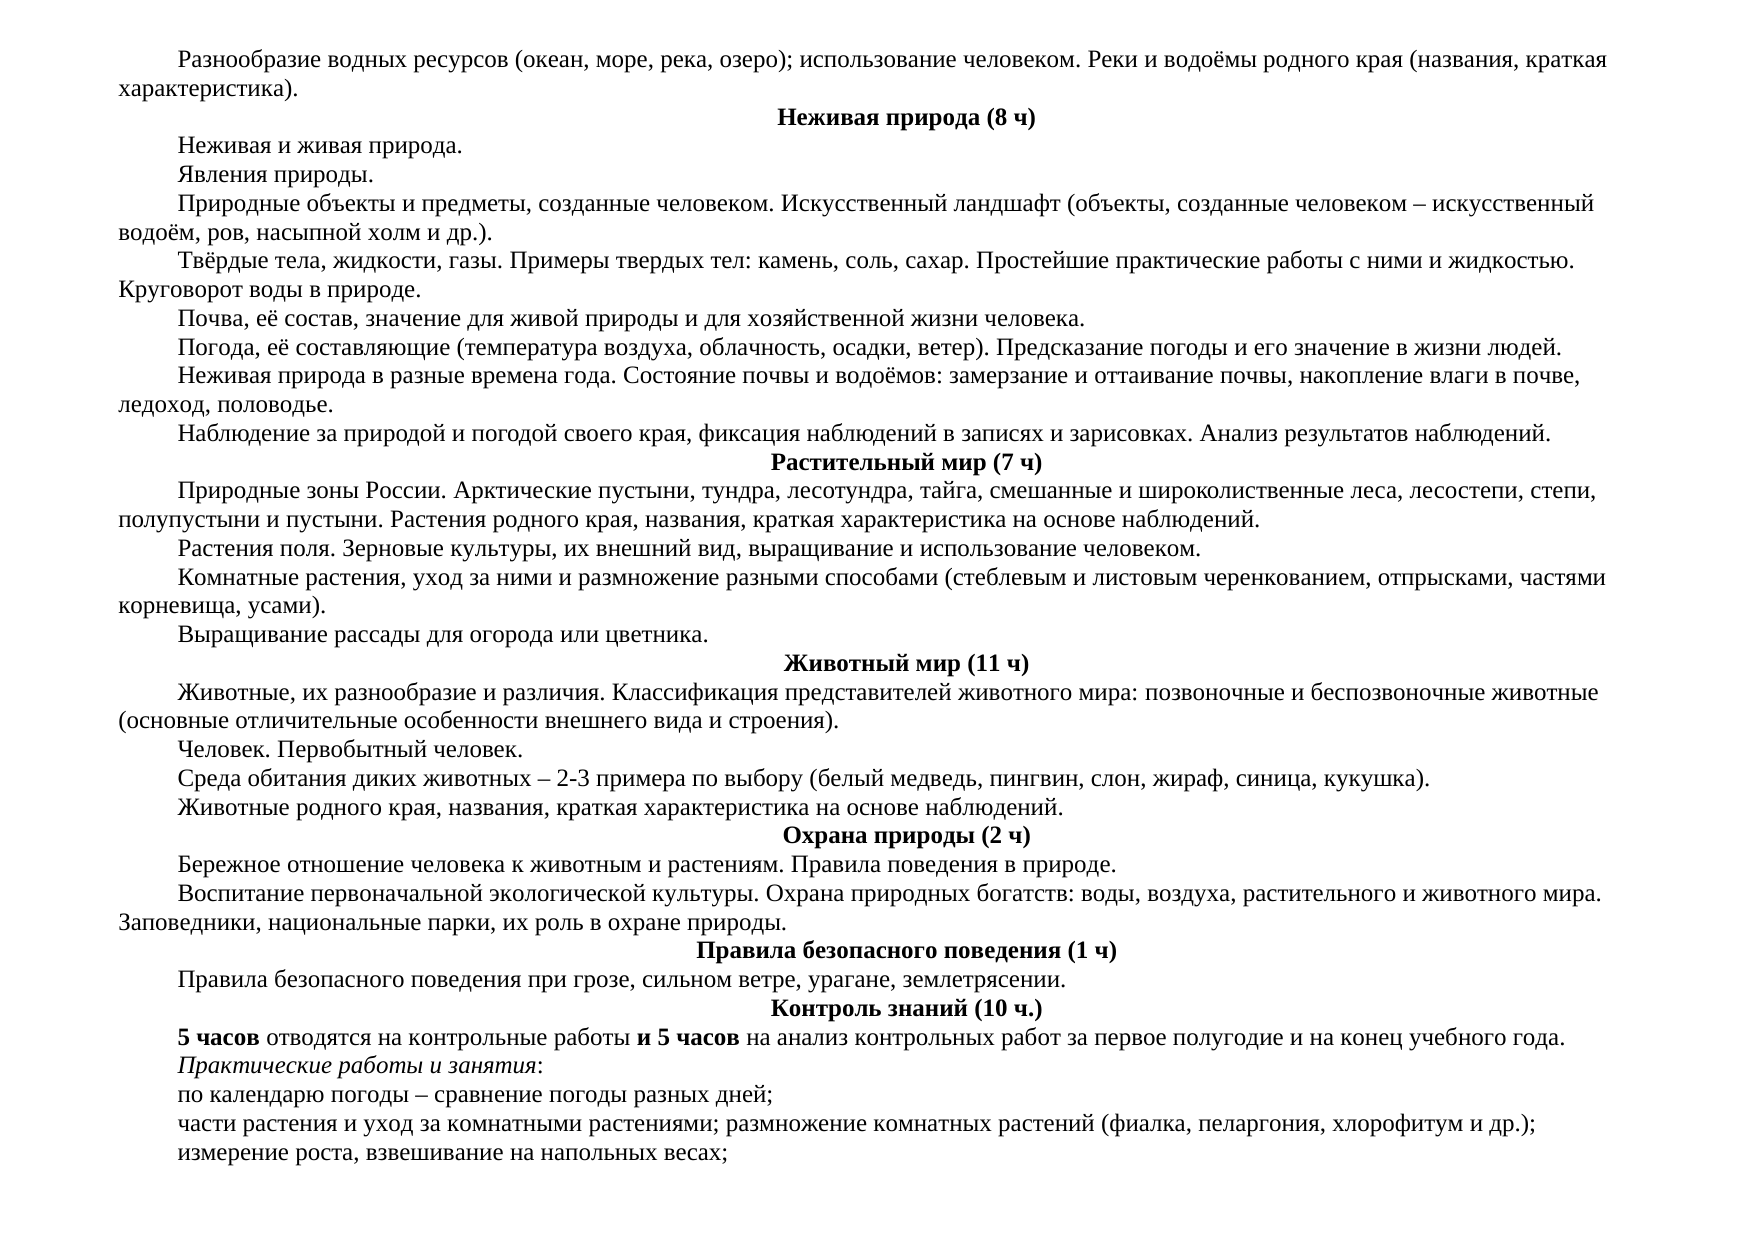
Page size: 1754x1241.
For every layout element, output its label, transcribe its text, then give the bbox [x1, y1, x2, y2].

text Неживая природа в разные времена года. Состояние почвы и водоёмов: замерзание и оттаивание почвы, накопление влаги в почве, ледоход, половодье. [118, 361, 1636, 418]
text Человек. Первобытный человек. [118, 734, 1636, 763]
text Правила безопасного поведения (1 ч) [118, 936, 1636, 964]
text измерение роста, взвешивание на напольных весах; [118, 1137, 1636, 1166]
text части растения и уход за комнатными растениями; размножение комнатных растений (фиалка, пеларгония, хлорофитум и др.); [118, 1108, 1636, 1137]
text Явления природы. [118, 159, 1636, 188]
text по календарю погоды – сравнение погоды разных дней; [118, 1079, 1636, 1108]
text Почва, её состав, значение для живой природы и для хозяйственной жизни человека. [118, 303, 1636, 332]
text Среда обитания диких животных – 2-3 примера по выбору (белый медведь, пингвин, слон, жираф, синица, кукушка). [118, 763, 1636, 792]
text Практические работы и занятия: [118, 1051, 1636, 1079]
text Выращивание рассады для огорода или цветника. [118, 619, 1636, 648]
text Неживая и живая природа. [118, 131, 1636, 159]
text Наблюдение за природой и погодой своего края, фиксация наблюдений в записях и зарисовках. Анализ результатов наблюдений. [118, 418, 1636, 447]
text Воспитание первоначальной экологической культуры. Охрана природных богатств: воды, воздуха, растительного и животного мира. Заповедники, национальные парки, их роль в охране природы. [118, 878, 1636, 936]
text Бережное отношение человека к животным и растениям. Правила поведения в природе. [118, 849, 1636, 878]
text Охрана природы (2 ч) [118, 821, 1636, 849]
text Погода, её составляющие (температура воздуха, облачность, осадки, ветер). Предсказание погоды и его значение в жизни людей. [118, 332, 1636, 361]
text Растительный мир (7 ч) [118, 447, 1636, 476]
text Контроль знаний (10 ч.) [118, 993, 1636, 1022]
text Твёрдые тела, жидкости, газы. Примеры твердых тел: камень, соль, сахар. Простейшие практические работы с ними и жидкостью. Круговорот воды в природе. [118, 246, 1636, 303]
text Правила безопасного поведения при грозе, сильном ветре, урагане, землетрясении. [118, 964, 1636, 993]
text Животный мир (11 ч) [118, 648, 1636, 677]
text Животные родного края, названия, краткая характеристика на основе наблюдений. [118, 792, 1636, 821]
text 5 часов отводятся на контрольные работы и 5 часов на анализ контрольных работ за первое полугодие и на конец учебного года. [118, 1022, 1636, 1051]
text Комнатные растения, уход за ними и размножение разными способами (стеблевым и листовым черенкованием, отпрысками, частями корневища, усами). [118, 562, 1636, 619]
text Природные зоны России. Арктические пустыни, тундра, лесотундра, тайга, смешанные и широколиственные леса, лесостепи, степи, полупустыни и пустыни. Растения родного края, названия, краткая характеристика на основе наблюдений. [118, 476, 1636, 533]
text Разнообразие водных ресурсов (океан, море, река, озеро); использование человеком. Реки и водоёмы родного края (названия, краткая характеристика). [118, 44, 1636, 102]
text Животные, их разнообразие и различия. Классификация представителей животного мира: позвоночные и беспозвоночные животные (основные отличительные особенности внешнего вида и строения). [118, 677, 1636, 734]
text Природные объекты и предметы, созданные человеком. Искусственный ландшафт (объекты, созданные человеком – искусственный водоём, ров, насыпной холм и др.). [118, 188, 1636, 246]
text Неживая природа (8 ч) [118, 102, 1636, 131]
text Растения поля. Зерновые культуры, их внешний вид, выращивание и использование человеком. [118, 533, 1636, 562]
